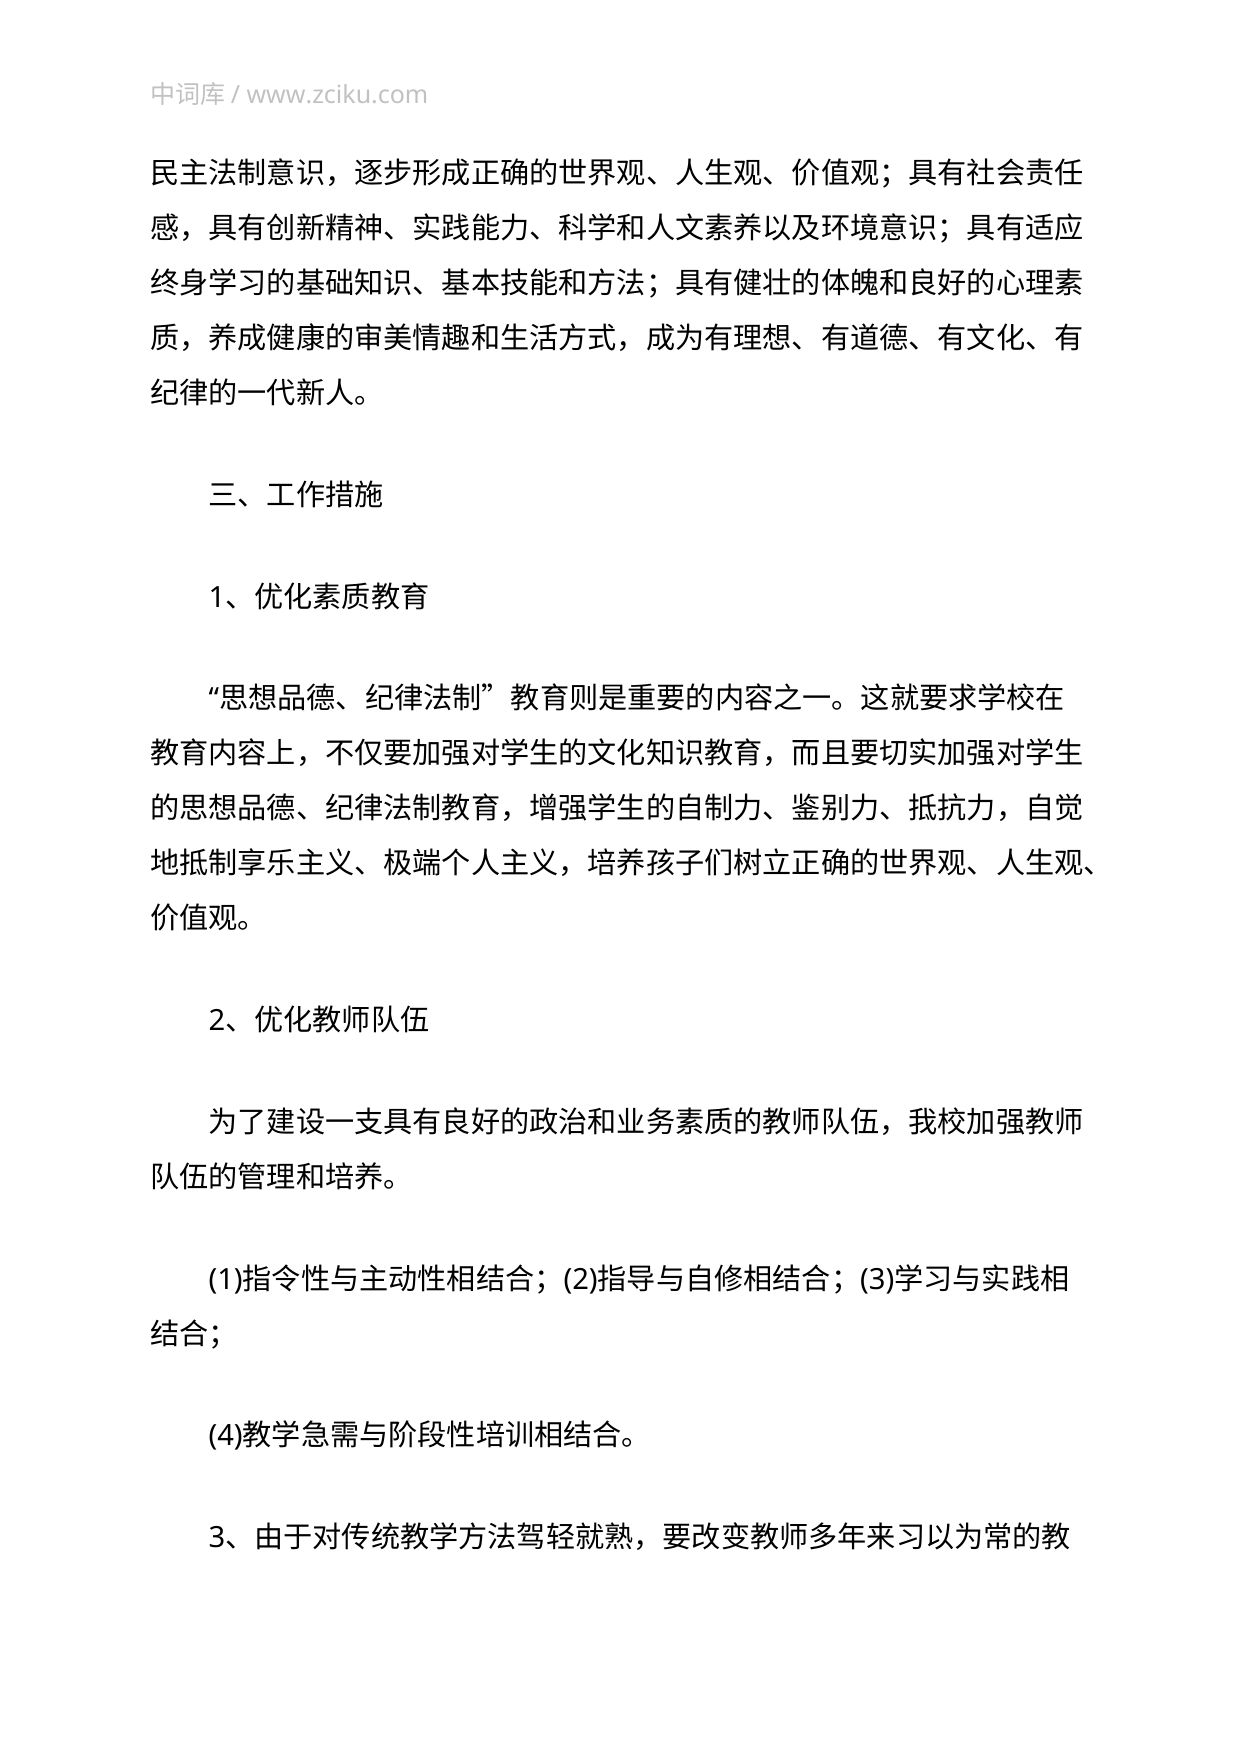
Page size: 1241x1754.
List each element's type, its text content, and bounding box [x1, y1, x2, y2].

text (4)教学急需与阶段性培训相结合。 [150, 1412, 1090, 1454]
text “思想品德、纪律法制”教育则是重要的内容之一。这就要求学校在教育内容上，不仅要加强对学生的文化知识教育，而且要切实加强对学生的思想品德、纪律法制教育，增强学生的自制力、鉴别力、抵抗力，自觉地抵制享乐主义、极端个人主义，培养孩子们树立正确的世界观、人生观、价值观。 [150, 675, 1090, 937]
text (1)指令性与主动性相结合；(2)指导与自修相结合；(3)学习与实践相结合； [150, 1255, 1090, 1352]
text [150, 1514, 1090, 1556]
text 2、优化教师队伍 [150, 997, 1090, 1039]
text 三、工作措施 [150, 471, 1090, 514]
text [150, 150, 1090, 412]
text 1、优化素质教育 [150, 573, 1090, 616]
text 为了建设一支具有良好的政治和业务素质的教师队伍，我校加强教师队伍的管理和培养。 [150, 1098, 1090, 1196]
